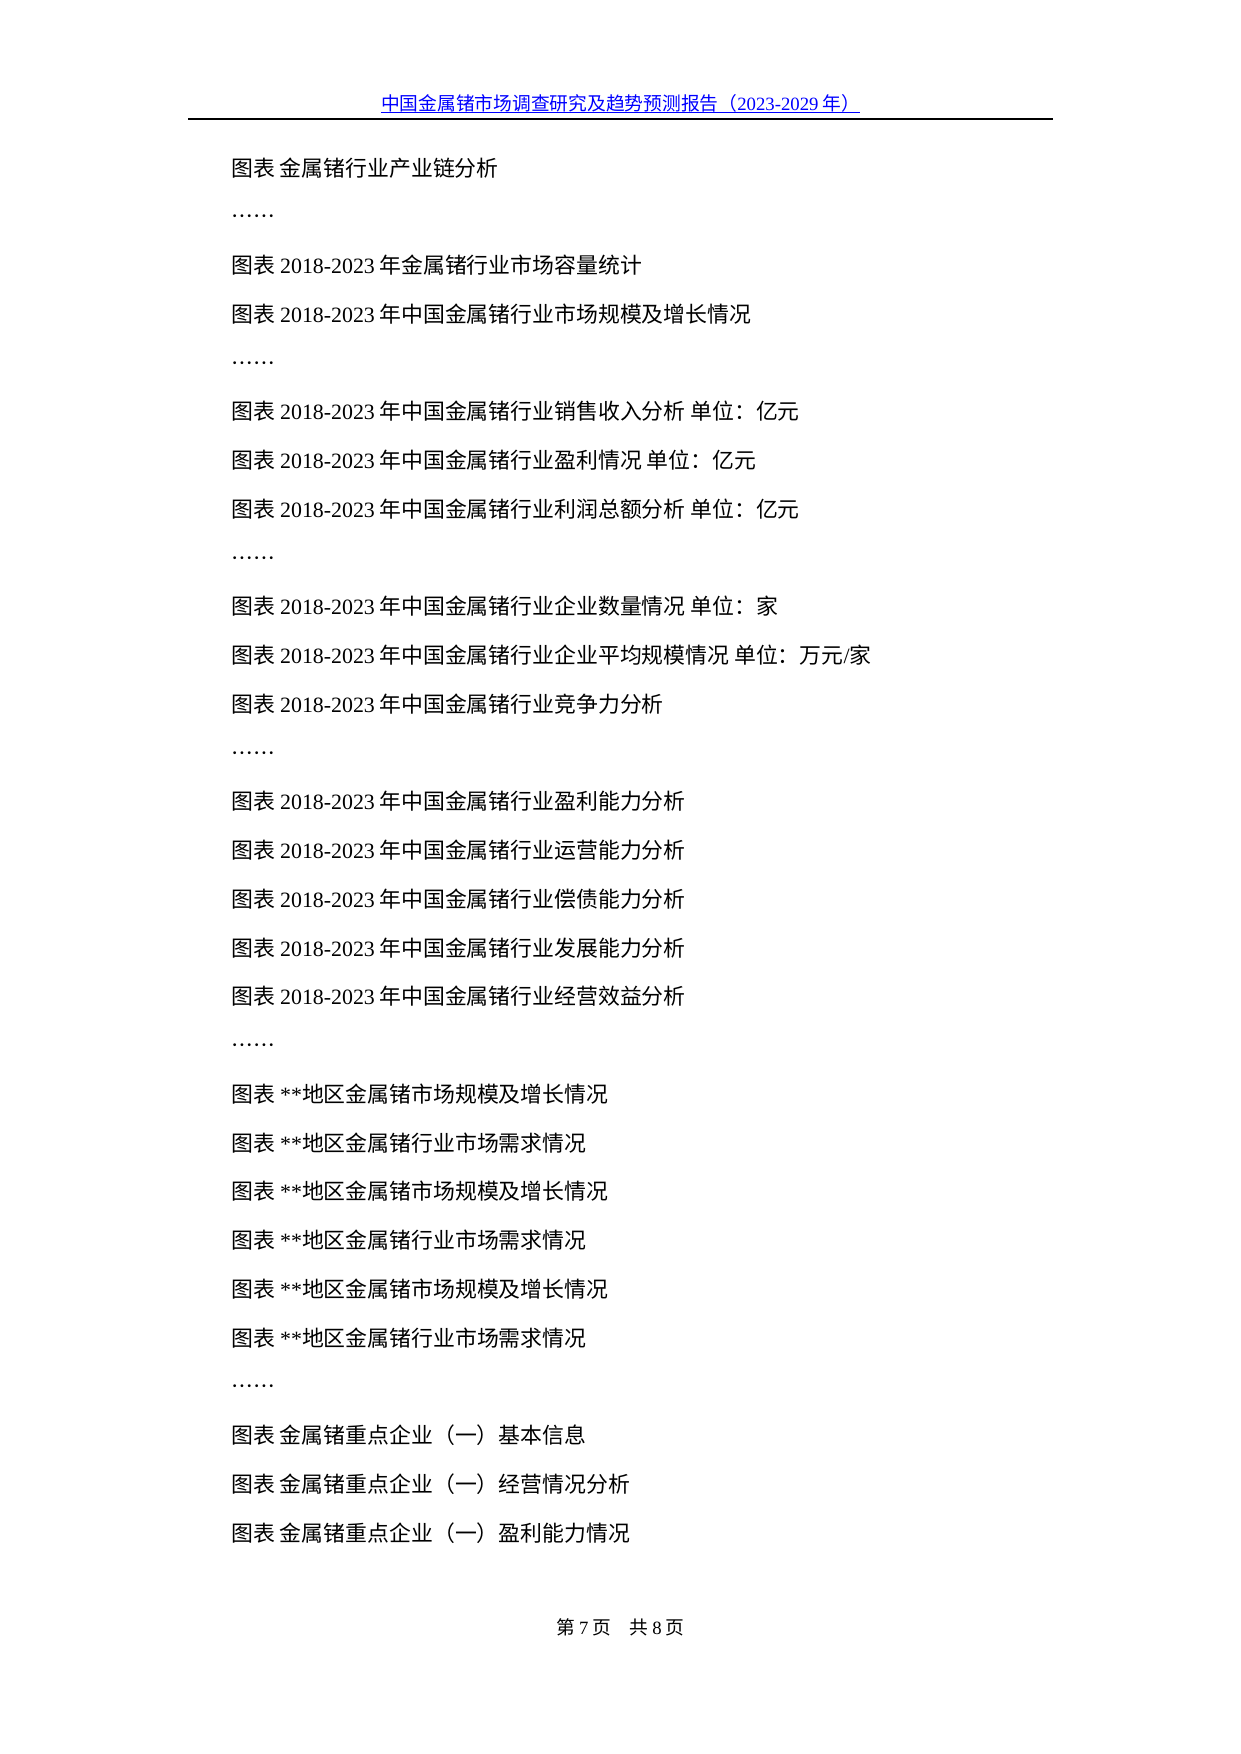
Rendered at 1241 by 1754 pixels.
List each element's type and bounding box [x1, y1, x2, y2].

text [187, 150, 1053, 1548]
